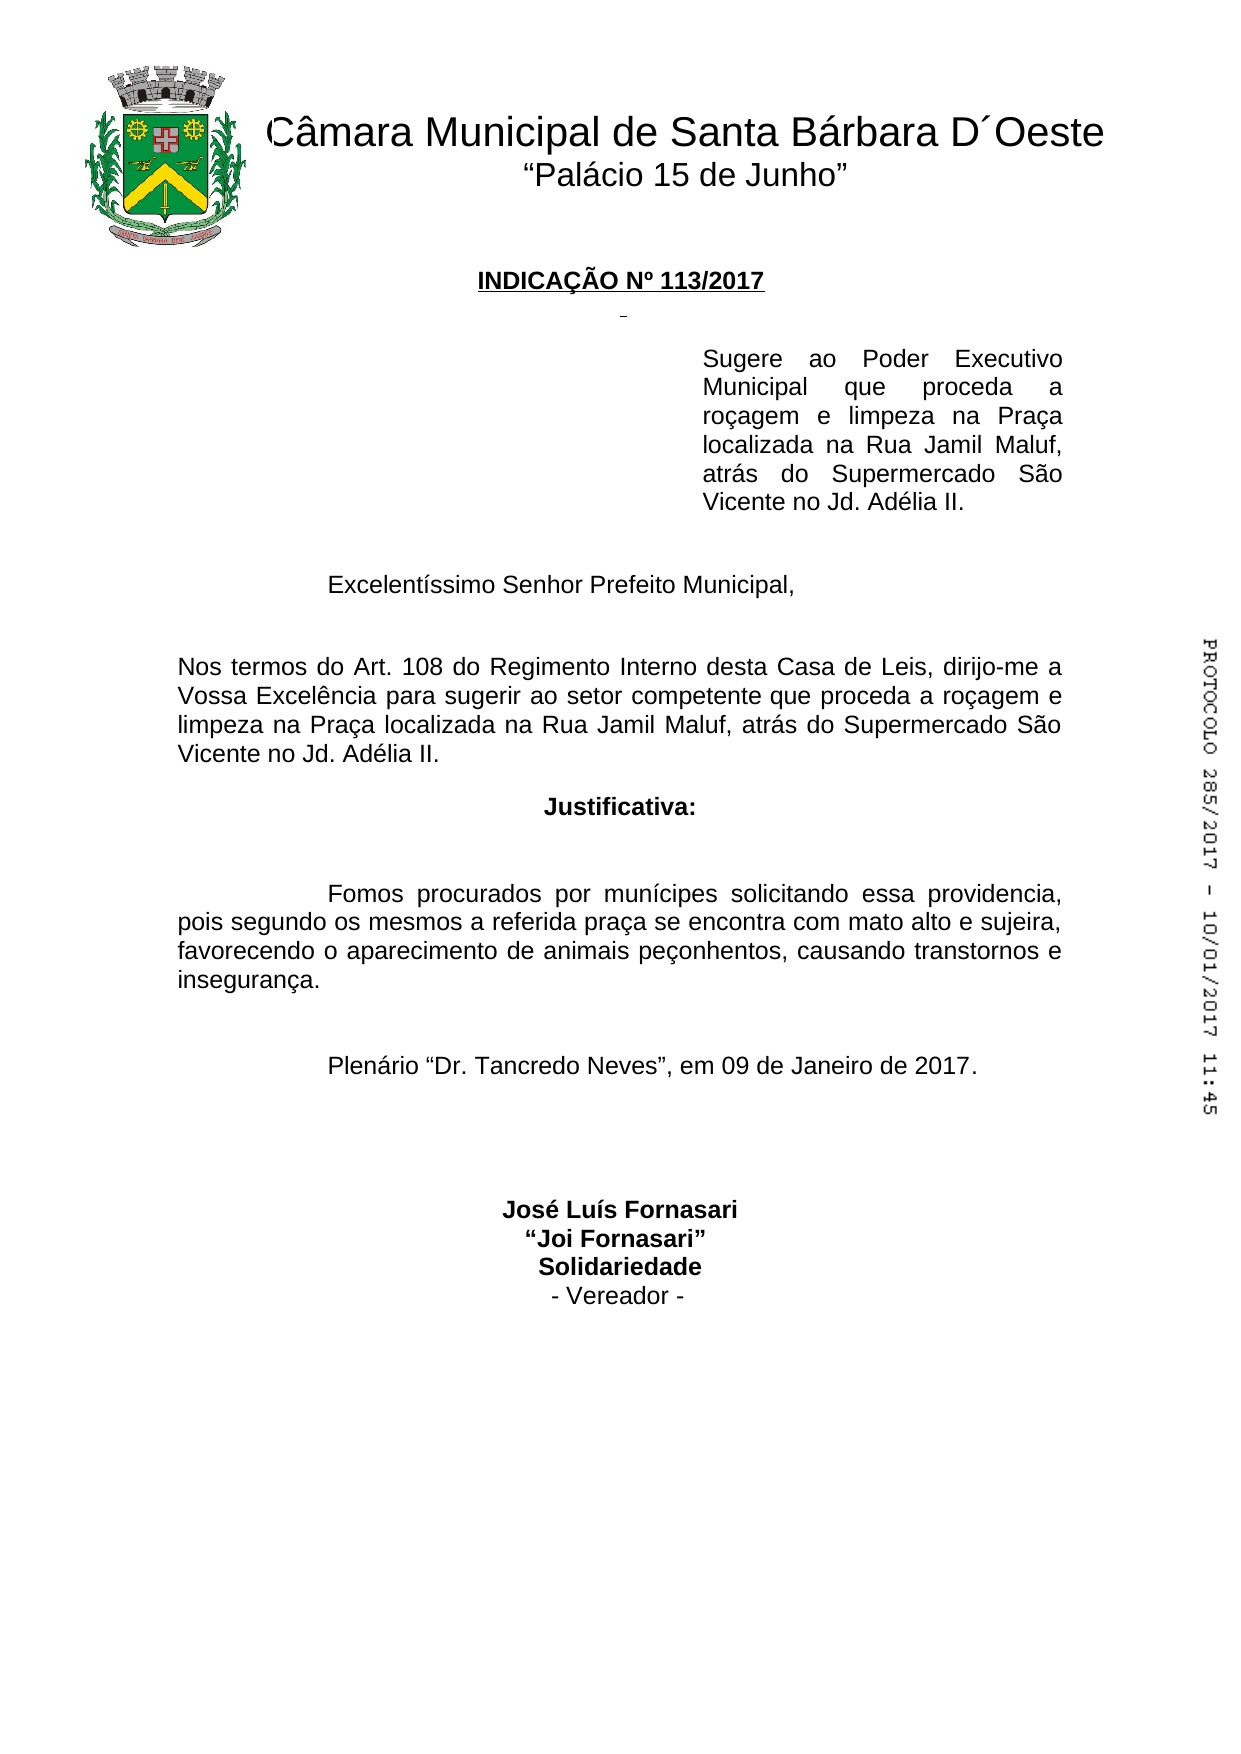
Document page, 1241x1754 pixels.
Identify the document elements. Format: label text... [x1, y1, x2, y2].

text Excelentíssimo Senhor Prefeito Municipal, [177, 570, 1063, 599]
text Justificativa: [177, 792, 1063, 821]
text Fomos procurados por munícipes solicitando essa providencia, pois segundo os mesmos a referida praça se encontra com mato alto e sujeira, favorecendo o aparecimento de animais peçonhentos, causando transtornos e insegurança. [177, 879, 1063, 994]
title INDICAÇÃO Nº 113/2017 [402, 266, 1063, 294]
text José Luís Fornasari [177, 1195, 1063, 1224]
picture [1177, 635, 1241, 1119]
text “Joi Fornasari” [177, 1224, 1063, 1252]
text Nos termos do Art. 108 do Regimento Interno desta Casa de Leis, dirijo-me a Vossa Excelência para sugerir ao setor competente que proceda a roçagem e limpeza na Praça localizada na Rua Jamil Maluf, atrás do Supermercado São Vicente no Jd. Adélia II. [177, 652, 1063, 767]
text Solidariedade [177, 1252, 1063, 1281]
text Plenário “Dr. Tancredo Neves”, em 09 de Janeiro de 2017. [252, 1051, 1063, 1080]
picture [84, 66, 253, 254]
text - Vereador - [177, 1281, 1063, 1310]
text Sugere ao Poder Executivo Municipal que proceda a roçagem e limpeza na Praça localizada na Rua Jamil Maluf, atrás do Supermercado São Vicente no Jd. Adélia II. [702, 344, 1063, 516]
